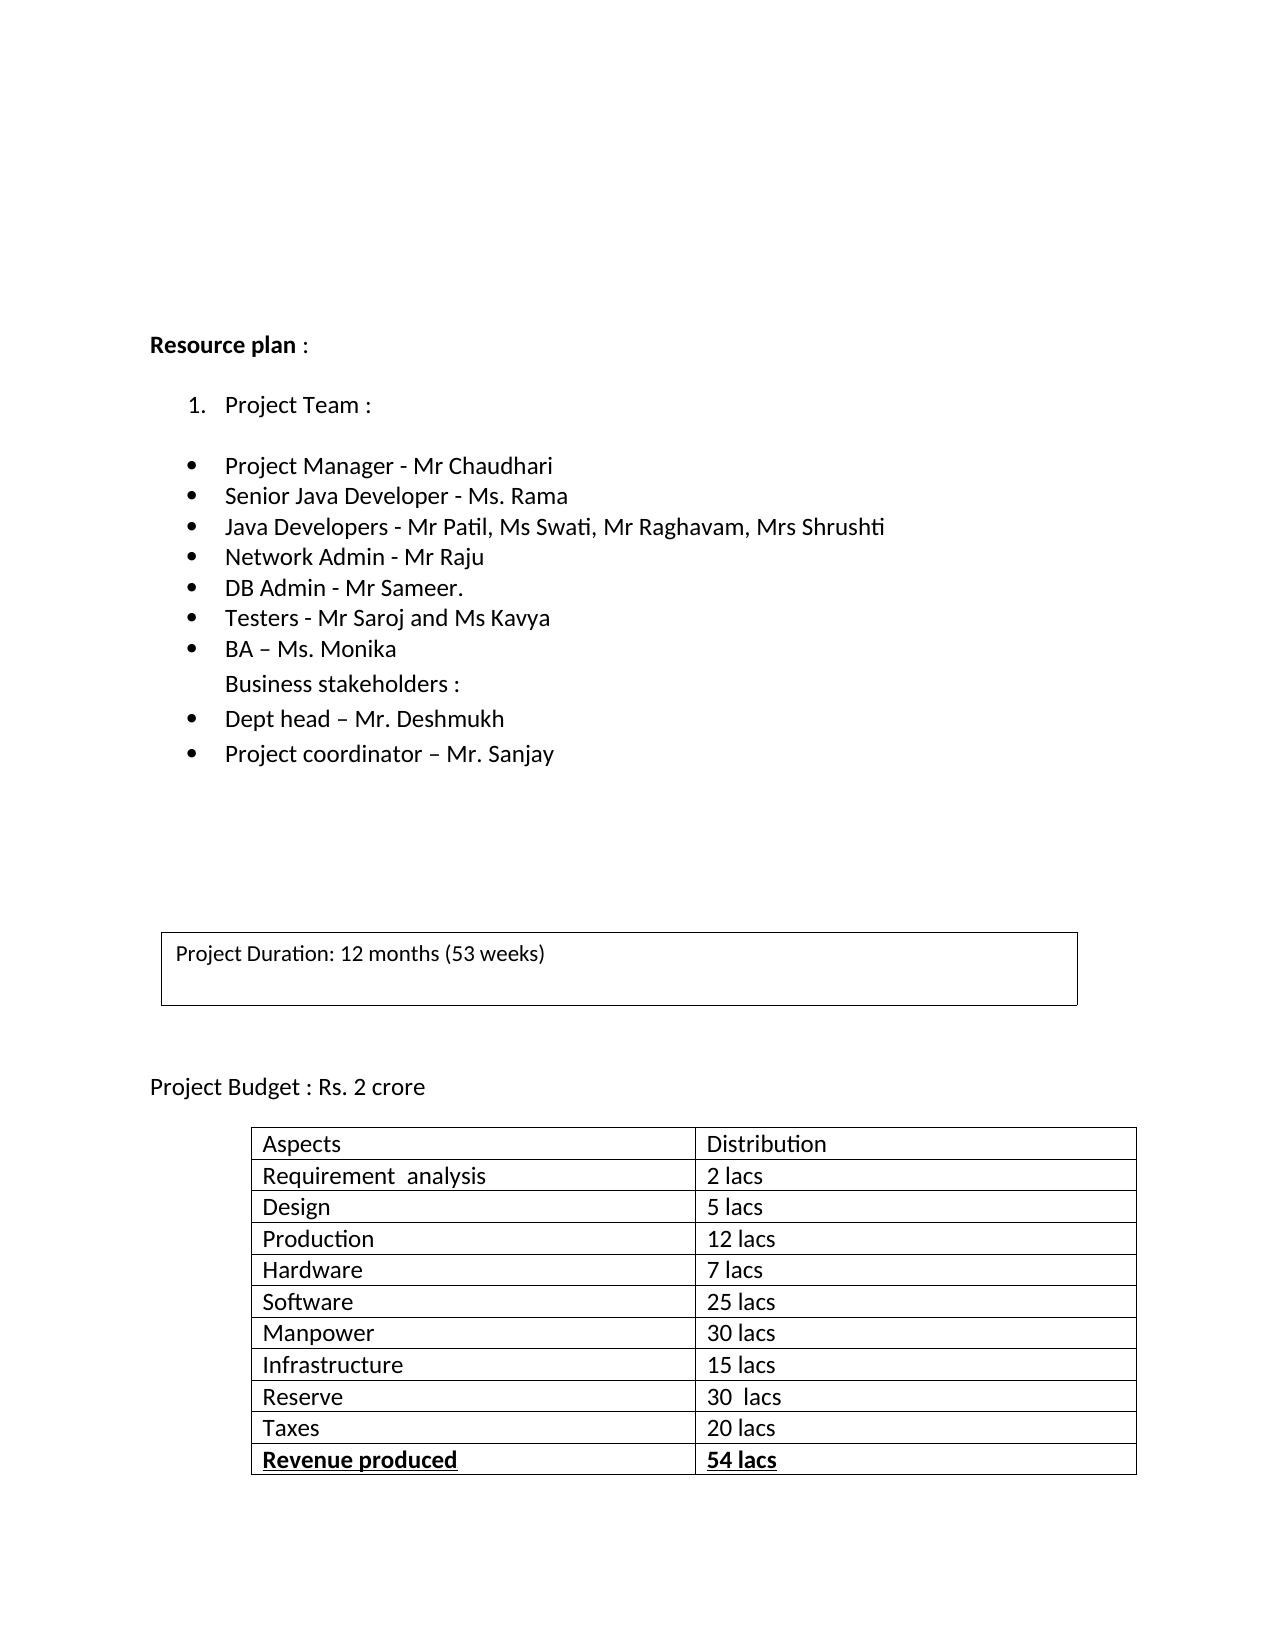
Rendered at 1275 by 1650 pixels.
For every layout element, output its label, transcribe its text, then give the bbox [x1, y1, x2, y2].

list Project coordinator – Mr. Sanjay [187, 738, 1125, 768]
table_cell 15 lacs [696, 1349, 1136, 1380]
list Business stakeholders : [225, 668, 1125, 698]
table_cell 20 lacs [696, 1412, 1136, 1443]
list Project Manager - Mr Chaudhari [187, 450, 1125, 480]
text Project Budget : Rs. 2 crore [150, 1071, 1125, 1102]
table_cell 30 lacs [696, 1381, 1136, 1411]
table_cell 12 lacs [696, 1223, 1136, 1253]
table_cell 30 lacs [696, 1318, 1136, 1348]
table_cell Requirement analysis [252, 1160, 695, 1190]
table_header Distribution [696, 1128, 1136, 1159]
table_cell Design [252, 1191, 695, 1222]
table_cell Software [252, 1286, 695, 1317]
list DB Admin - Mr Sameer. [187, 572, 1125, 602]
table_cell 2 lacs [696, 1160, 1136, 1190]
table_cell Hardware [252, 1255, 695, 1285]
table_header Aspects [252, 1128, 695, 1159]
list Project Team : [187, 389, 1125, 419]
list Testers - Mr Saroj and Ms Kavya [187, 602, 1125, 633]
table_cell 54 lacs [696, 1444, 1136, 1474]
list Network Admin - Mr Raju [187, 541, 1125, 572]
list BA – Ms. Monika [187, 633, 1125, 663]
table_cell Infrastructure [252, 1349, 695, 1380]
table_cell Manpower [252, 1318, 695, 1348]
table_cell Production [252, 1223, 695, 1253]
table_cell 25 lacs [696, 1286, 1136, 1317]
table_cell Taxes [252, 1412, 695, 1443]
table_cell Revenue produced [252, 1444, 695, 1474]
list Senior Java Developer - Ms. Rama [187, 480, 1125, 511]
list Java Developers - Mr Patil, Ms Swati, Mr Raghavam, Mrs Shrushti [187, 511, 1125, 541]
table_cell 7 lacs [696, 1255, 1136, 1285]
list Dept head – Mr. Deshmukh [187, 703, 1125, 733]
table_cell Reserve [252, 1381, 695, 1411]
text Resource plan : [150, 329, 1125, 359]
table_cell 5 lacs [696, 1191, 1136, 1222]
